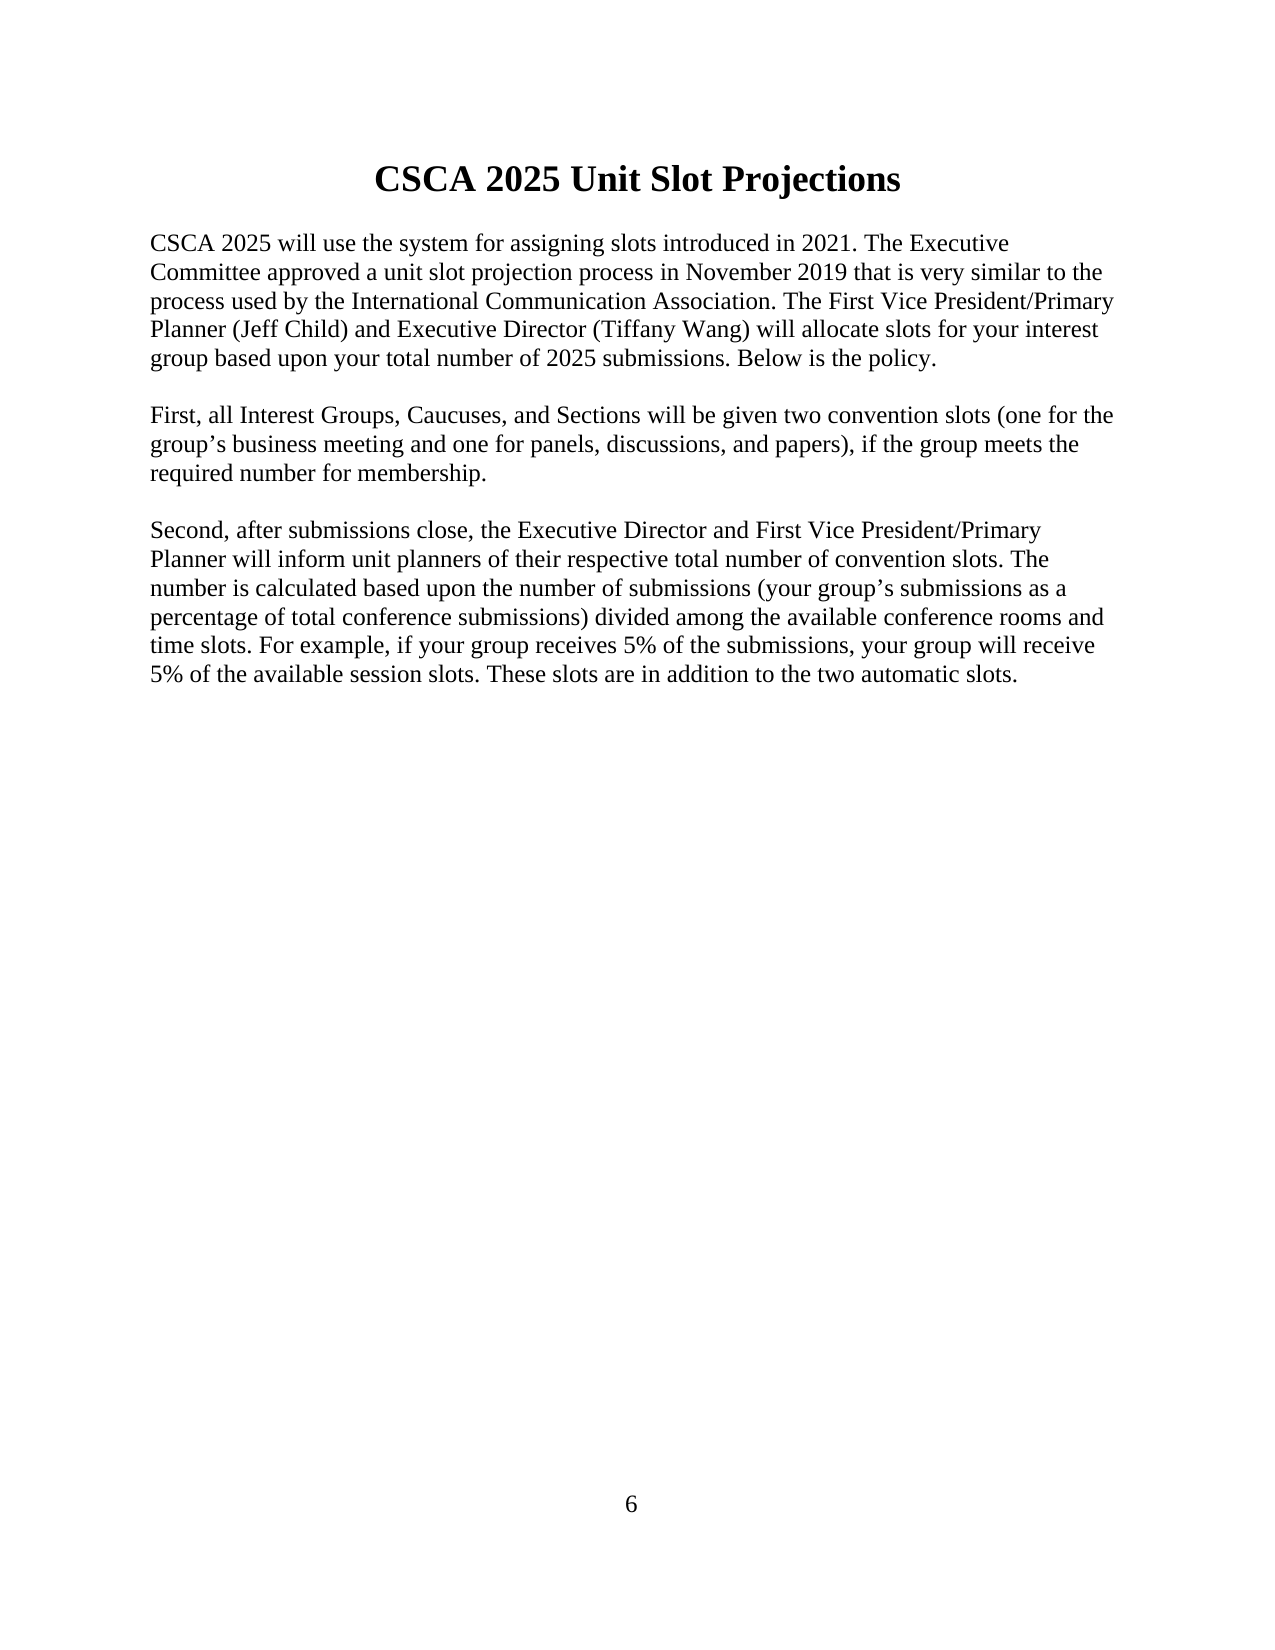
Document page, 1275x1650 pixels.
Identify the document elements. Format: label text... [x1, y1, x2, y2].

text First, all Interest Groups, Caucuses, and Sections will be given two convention slots (one for the group’s business meeting and one for panels, discussions, and papers), if the group meets the required number for membership. [150, 400, 1153, 487]
subtitle CSCA 2025 Unit Slot Projections [225, 157, 1050, 200]
text CSCA 2025 will use the system for assigning slots introduced in 2021. The Executive Committee approved a unit slot projection process in November 2019 that is very similar to the process used by the International Communication Association. The First Vice President/Primary Planner (Jeff Child) and Executive Director (Tiffany Wang) will allocate slots for your interest group based upon your total number of 2025 submissions. Below is the policy. [150, 228, 1114, 372]
text Second, after submissions close, the Executive Director and First Vice President/Primary Planner will inform unit planners of their respective total number of convention slots. The number is calculated based upon the number of submissions (your group’s submissions as a percentage of total conference submissions) divided among the available conference rooms and time slots. For example, if your group receives 5% of the submissions, your group will receive 5% of the available session slots. These slots are in addition to the two automatic slots. [150, 515, 1119, 688]
